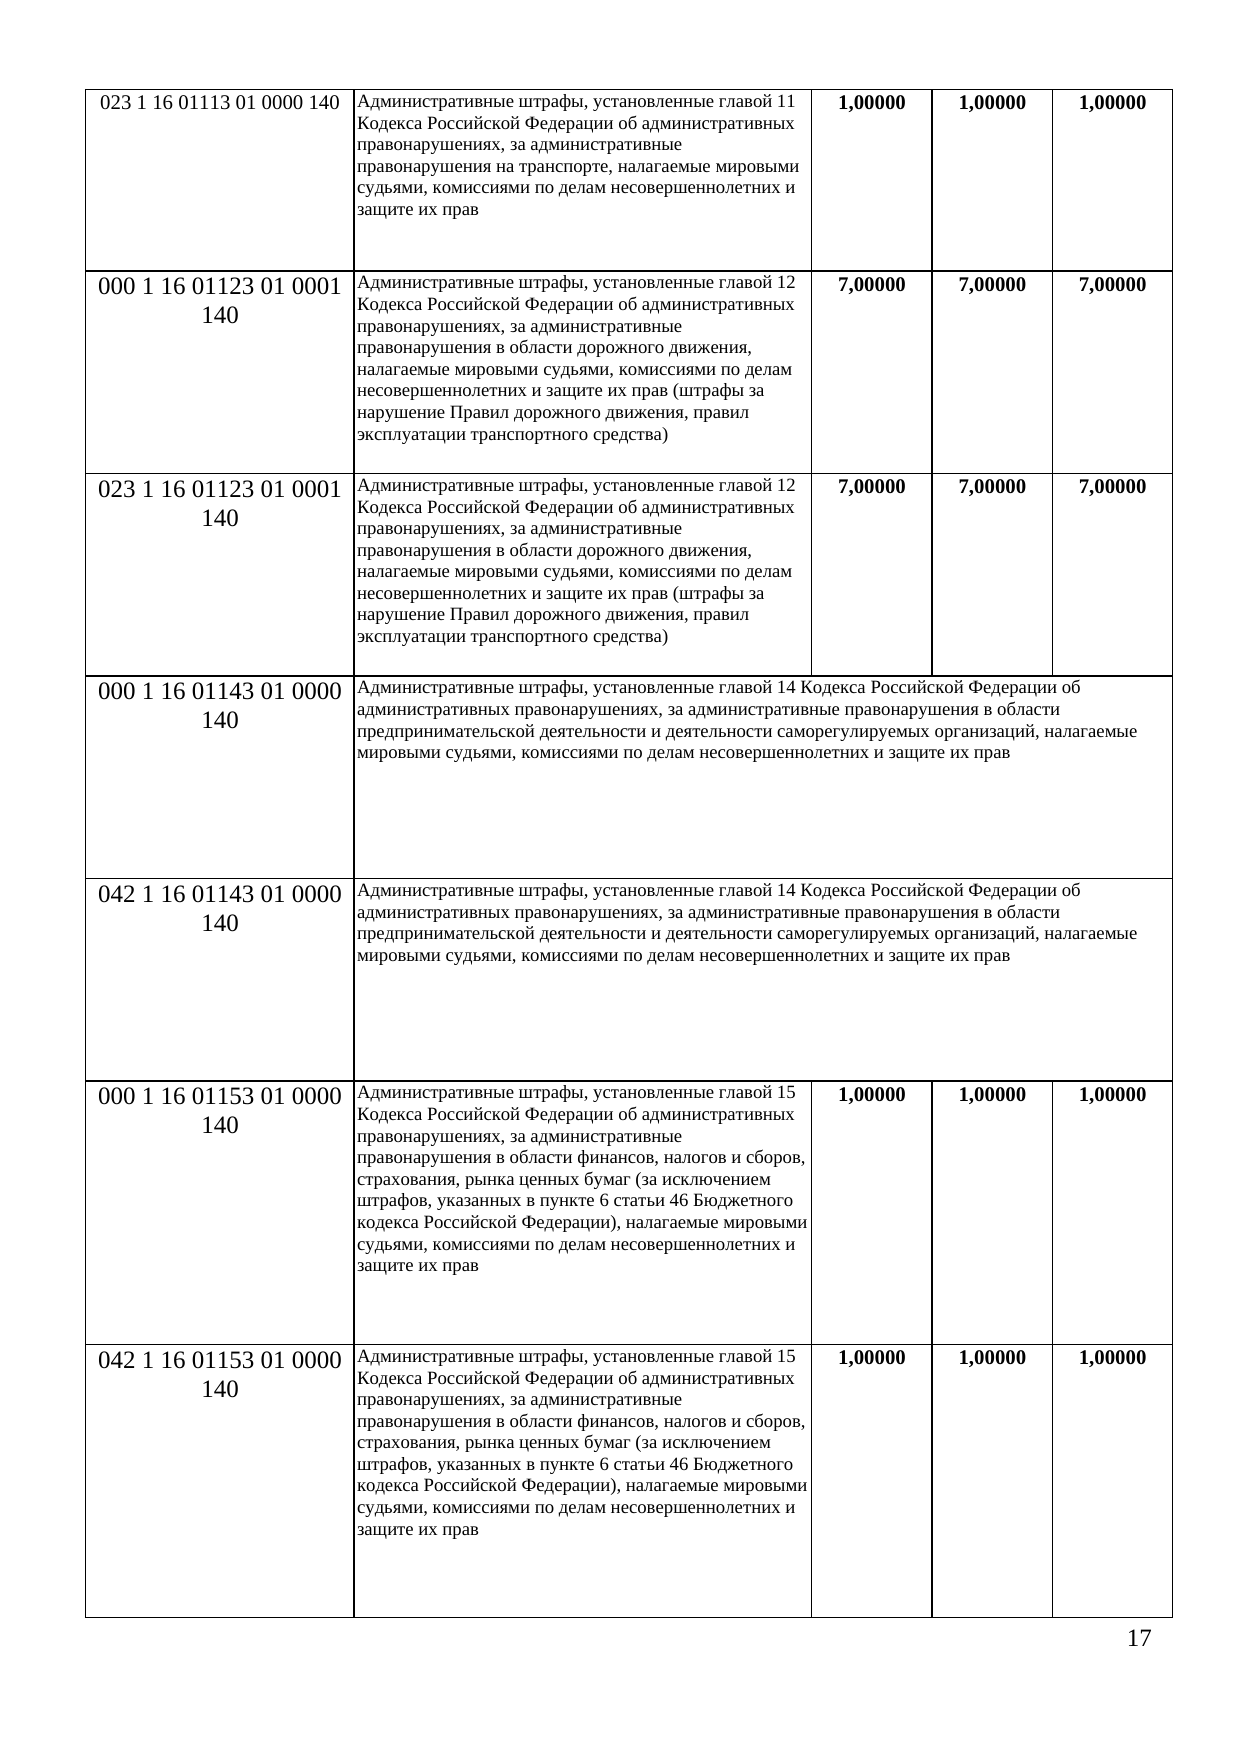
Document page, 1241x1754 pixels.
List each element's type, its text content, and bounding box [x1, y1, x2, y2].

table_cell 7,00000 [1053, 272, 1172, 472]
table_cell Административные штрафы, установленные главой 14 Кодекса Российской Федерации об административных правонарушениях, за административные правонарушения в области предпринимательской деятельности и деятельности саморегулируемых организаций, налагаемые мировыми судьями, комиссиями по делам несовершеннолетних и защите их прав [355, 879, 1172, 1080]
table_cell 042 1 16 01143 01 0000 140 [86, 879, 353, 1080]
table_cell 1,00000 [1053, 90, 1172, 270]
table_cell 7,00000 [933, 272, 1052, 472]
table_cell 1,00000 [812, 90, 931, 270]
table_cell 042 1 16 01153 01 0000 140 [86, 1345, 353, 1617]
table_cell 7,00000 [812, 474, 931, 675]
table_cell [355, 90, 811, 270]
table_cell 000 1 16 01153 01 0000 140 [86, 1082, 353, 1343]
table_cell 023 1 16 01123 01 0001 140 [86, 474, 353, 675]
table_cell Административные штрафы, установленные главой 15 Кодекса Российской Федерации об административных правонарушениях, за административные правонарушения в области финансов, налогов и сборов, страхования, рынка ценных бумаг (за исключением штрафов, указанных в пункте 6 статьи 46 Бюджетного кодекса Российской Федерации), налагаемые мировыми судьями, комиссиями по делам несовершеннолетних и защите их прав [355, 1082, 811, 1343]
table_cell Административные штрафы, установленные главой 12 Кодекса Российской Федерации об административных правонарушениях, за административные правонарушения в области дорожного движения, налагаемые мировыми судьями, комиссиями по делам несовершеннолетних и защите их прав (штрафы за нарушение Правил дорожного движения, правил эксплуатации транспортного средства) [355, 272, 811, 472]
table_cell 1,00000 [933, 1345, 1052, 1617]
table_cell Административные штрафы, установленные главой 14 Кодекса Российской Федерации об административных правонарушениях, за административные правонарушения в области предпринимательской деятельности и деятельности саморегулируемых организаций, налагаемые мировыми судьями, комиссиями по делам несовершеннолетних и защите их прав [355, 677, 1172, 877]
table_cell 1,00000 [933, 1082, 1052, 1343]
table_cell 1,00000 [1053, 1082, 1172, 1343]
table_cell Административные штрафы, установленные главой 12 Кодекса Российской Федерации об административных правонарушениях, за административные правонарушения в области дорожного движения, налагаемые мировыми судьями, комиссиями по делам несовершеннолетних и защите их прав (штрафы за нарушение Правил дорожного движения, правил эксплуатации транспортного средства) [355, 474, 811, 675]
table_cell 023 1 16 01113 01 0000 140 [86, 90, 353, 270]
table_cell Административные штрафы, установленные главой 15 Кодекса Российской Федерации об административных правонарушениях, за административные правонарушения в области финансов, налогов и сборов, страхования, рынка ценных бумаг (за исключением штрафов, указанных в пункте 6 статьи 46 Бюджетного кодекса Российской Федерации), налагаемые мировыми судьями, комиссиями по делам несовершеннолетних и защите их прав [355, 1345, 811, 1617]
table_cell 7,00000 [933, 474, 1052, 675]
table_cell 000 1 16 01123 01 0001 140 [86, 272, 353, 472]
table_cell 1,00000 [1053, 1345, 1172, 1617]
table_cell 7,00000 [1053, 474, 1172, 675]
table_cell 1,00000 [812, 1082, 931, 1343]
table_cell 1,00000 [933, 90, 1052, 270]
table_cell 000 1 16 01143 01 0000 140 [86, 677, 353, 877]
table_cell 7,00000 [812, 272, 931, 472]
table_cell 1,00000 [812, 1345, 931, 1617]
